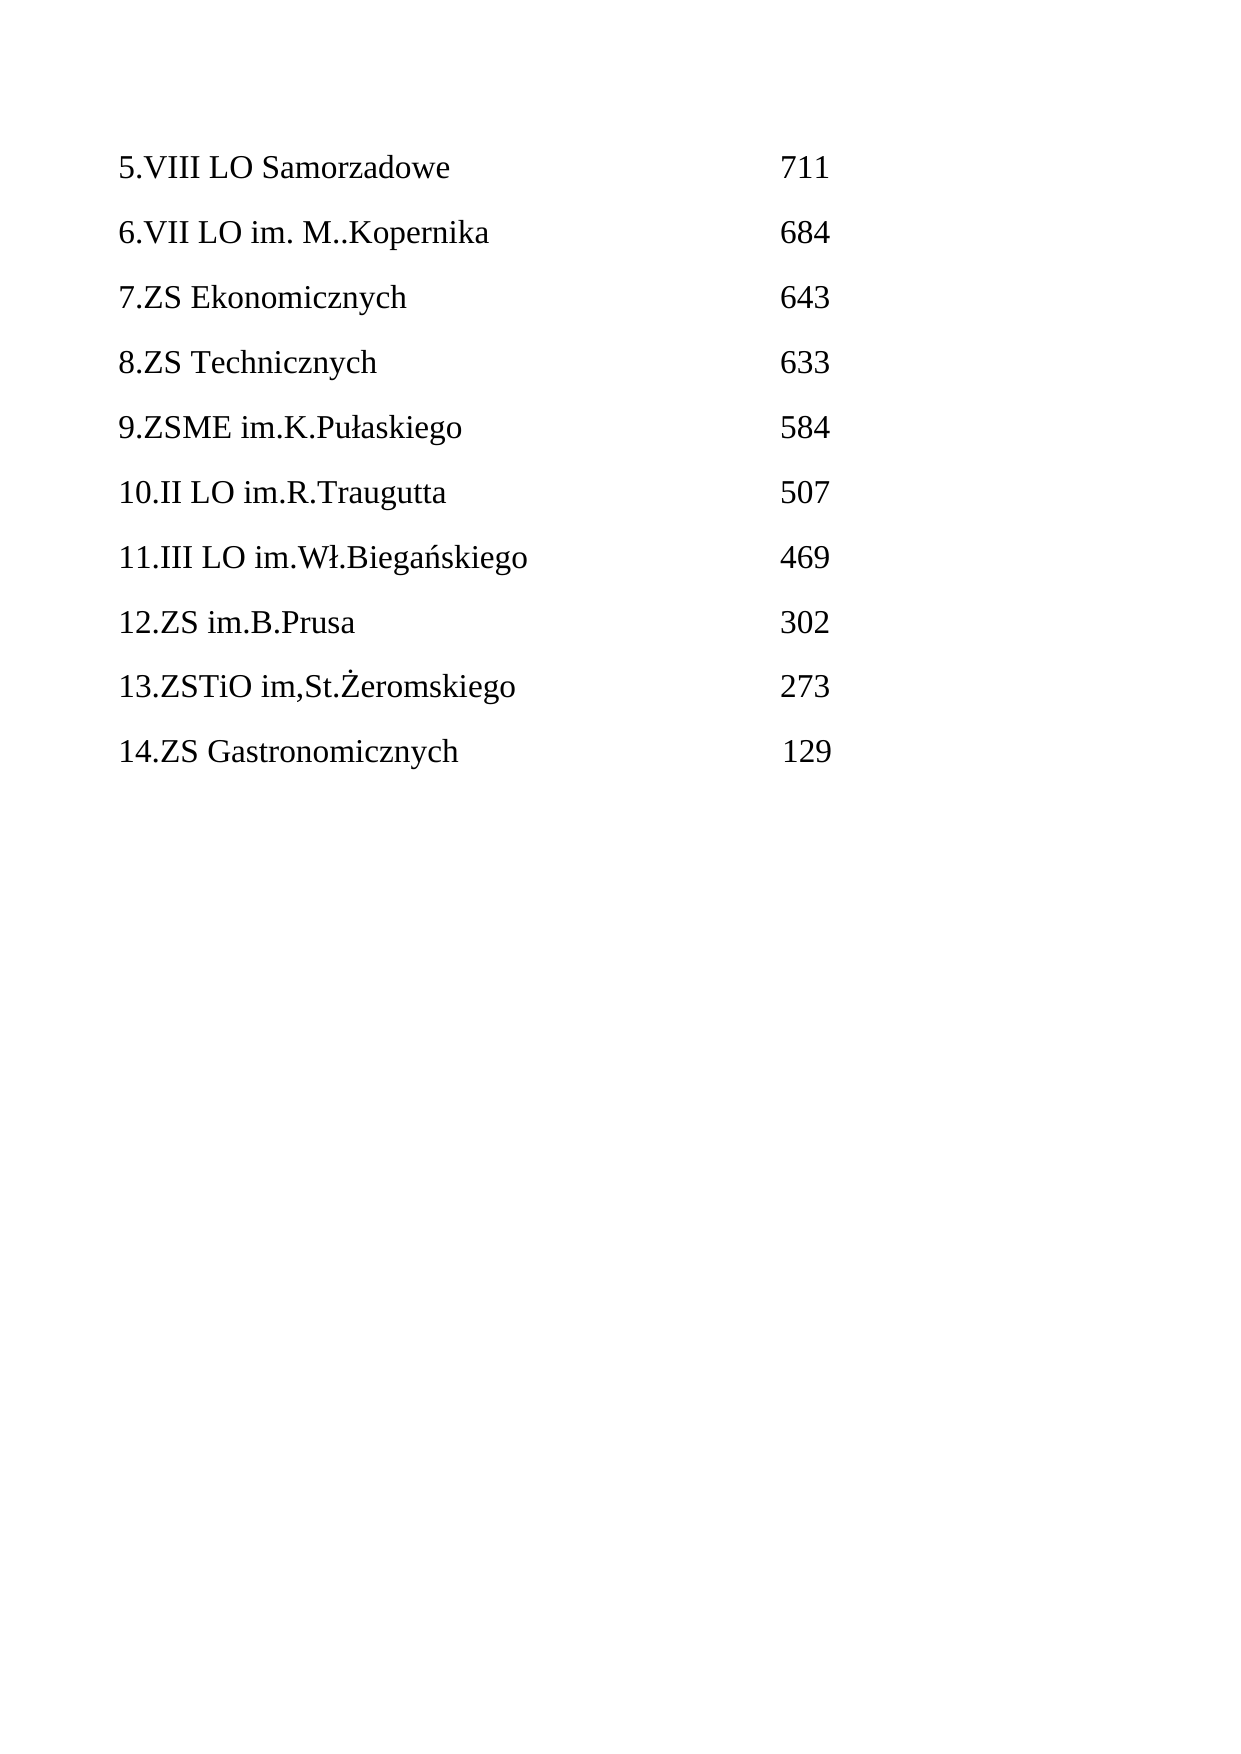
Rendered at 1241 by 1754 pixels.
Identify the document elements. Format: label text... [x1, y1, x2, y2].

text 8.ZS Technicznych 633 [118, 342, 1093, 381]
text 5.VIII LO Samorzadowe 711 [118, 148, 1093, 186]
text 10.II LO im.R.Traugutta 507 [118, 472, 1093, 510]
text 6.VII LO im. M..Kopernika 684 [118, 212, 1093, 251]
text 14.ZS Gastronomicznych 129 [118, 732, 1093, 770]
text 13.ZSTiO im,St.Żeromskiego 273 [118, 667, 1093, 705]
text 7.ZS Ekonomicznych 643 [118, 277, 1093, 316]
text 11.III LO im.Wł.Biegańskiego 469 [118, 537, 1093, 575]
text 9.ZSME im.K.Pułaskiego 584 [118, 407, 1093, 446]
text 12.ZS im.B.Prusa 302 [118, 602, 1093, 640]
